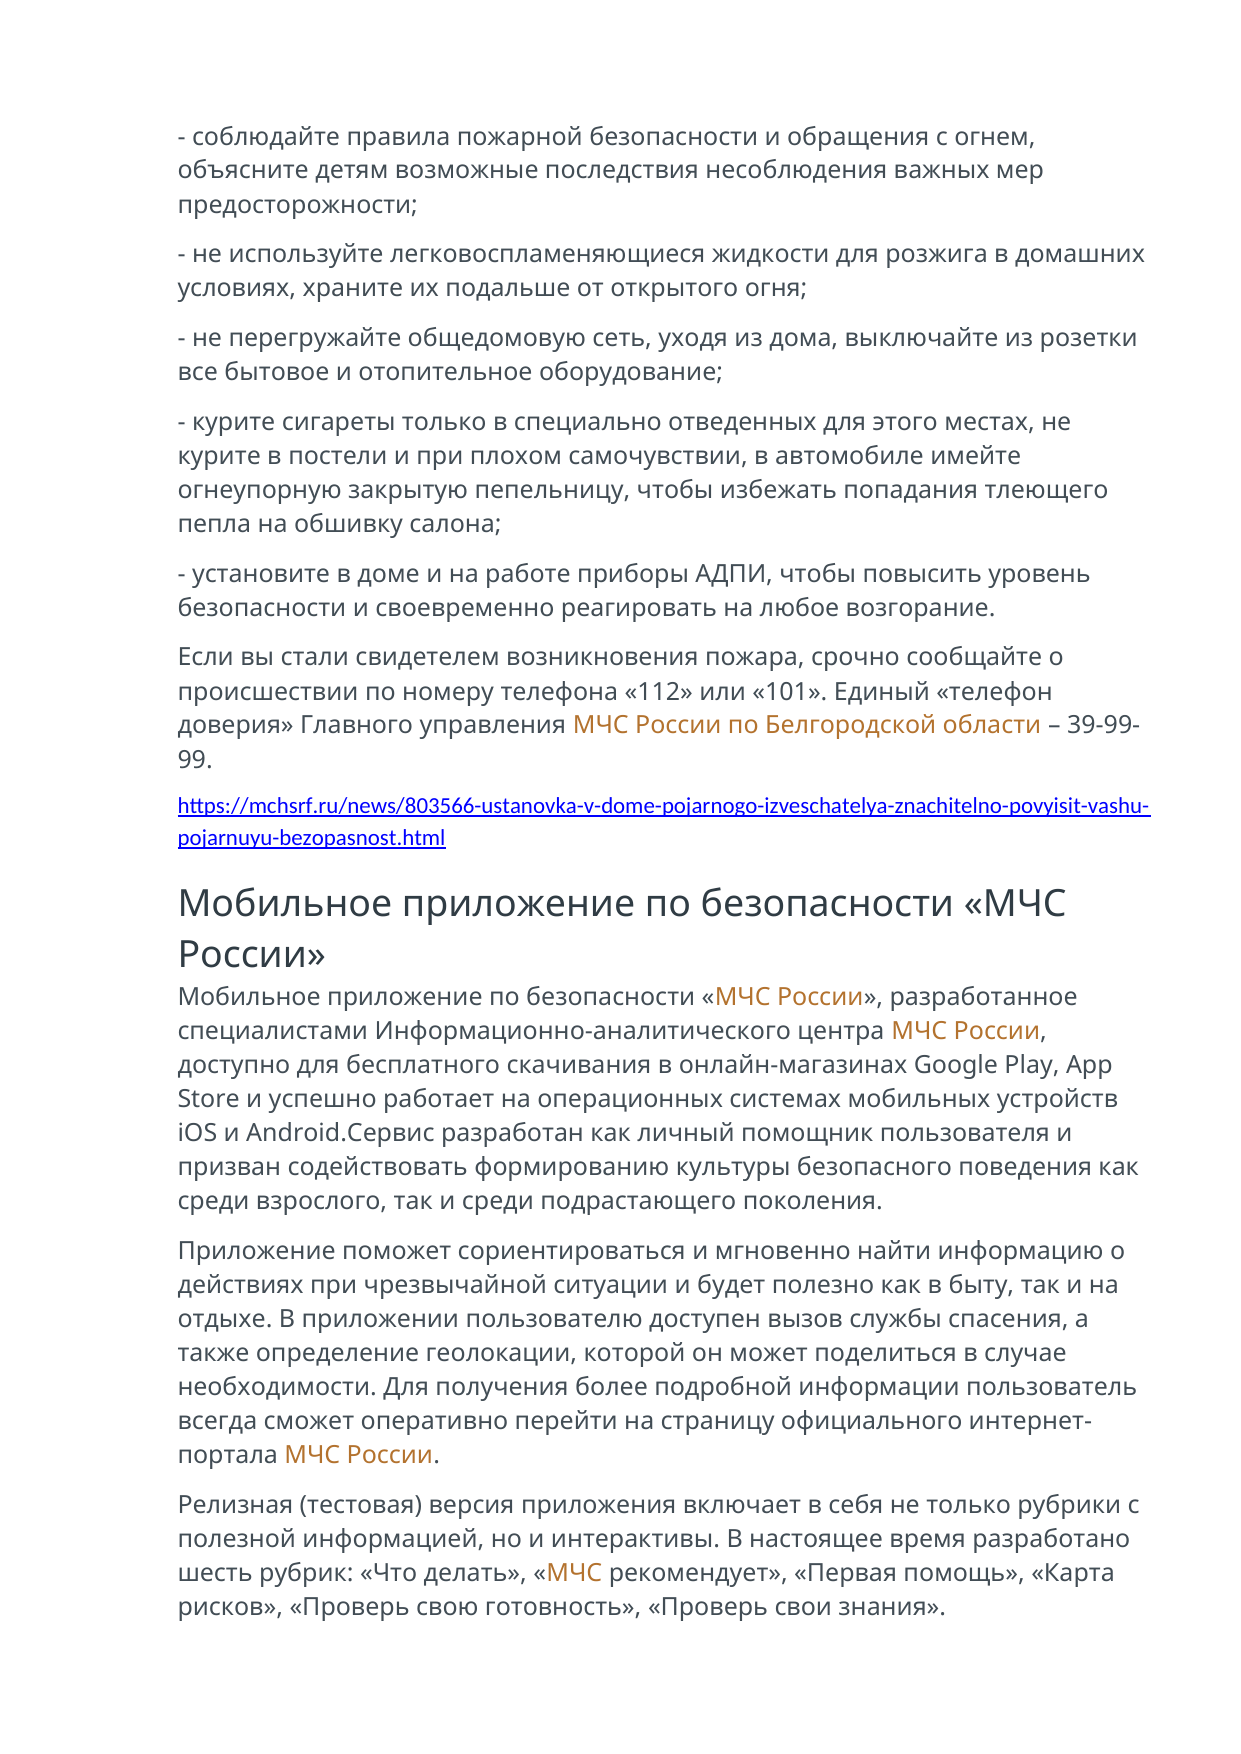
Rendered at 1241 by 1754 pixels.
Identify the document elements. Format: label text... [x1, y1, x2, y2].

text - курите сигареты только в специально отведенных для этого местах, не курите в постели и при плохом самочувствии, в автомобиле имейте огнеупорную закрытую пепельницу, чтобы избежать попадания тлеющего пепла на обшивку салона; [177, 403, 1152, 540]
text - не перегружайте общедомовую сеть, уходя из дома, выключайте из розетки все бытовое и отопительное оборудование; [177, 320, 1152, 388]
text - не используйте легковоспламеняющиеся жидкости для розжига в домашних условиях, храните их подальше от открытого огня; [177, 236, 1152, 304]
text - соблюдайте правила пожарной безопасности и обращения с огнем, объясните детям возможные последствия несоблюдения важных мер предосторожности; [177, 118, 1152, 220]
text Мобильное приложение по безопасности «МЧС России», разработанное специалистами Информационно-аналитического центра МЧС России, доступно для бесплатного скачивания в онлайн-магазинах Google Play, App Store и успешно работает на операционных системах мобильных устройств iOS и Android.Сервис разработан как личный помощник пользователя и призван содействовать формированию культуры безопасного поведения как среди взрослого, так и среди подрастающего поколения. [177, 978, 1152, 1217]
text Приложение поможет сориентироваться и мгновенно найти информацию о действиях при чрезвычайной ситуации и будет полезно как в быту, так и на отдыхе. В приложении пользователю доступен вызов службы спасения, а также определение геолокации, которой он может поделиться в случае необходимости. Для получения более подробной информации пользователь всегда сможет оперативно перейти на страницу официального интернет-портала МЧС России. [177, 1232, 1152, 1471]
text Мобильное приложение по безопасности «МЧС России» [326, 876, 1152, 978]
text Релизная (тестовая) версия приложения включает в себя не только рубрики с полезной информацией, но и интерактивы. В настоящее время разработано шесть рубрик: «Что делать», «МЧС рекомендует», «Первая помощь», «Карта рисков», «Проверь свою готовность», «Проверь свои знания». [177, 1486, 1152, 1623]
text Если вы стали свидетелем возникновения пожара, срочно сообщайте о происшествии по номеру телефона «112» или «101». Единый «телефон доверия» Главного управления МЧС России по Белгородской области – 39-99-99. [177, 639, 1152, 775]
text - установите в доме и на работе приборы АДПИ, чтобы повысить уровень безопасности и своевременно реагировать на любое возгорание. [177, 555, 1152, 623]
text https://mchsrf.ru/news/803566-ustanovka-v-dome-pojarnogo-izveschatelya-znachitelno-povyisit-vashu-pojarnuyu-bezopasnost.html [177, 791, 1152, 851]
